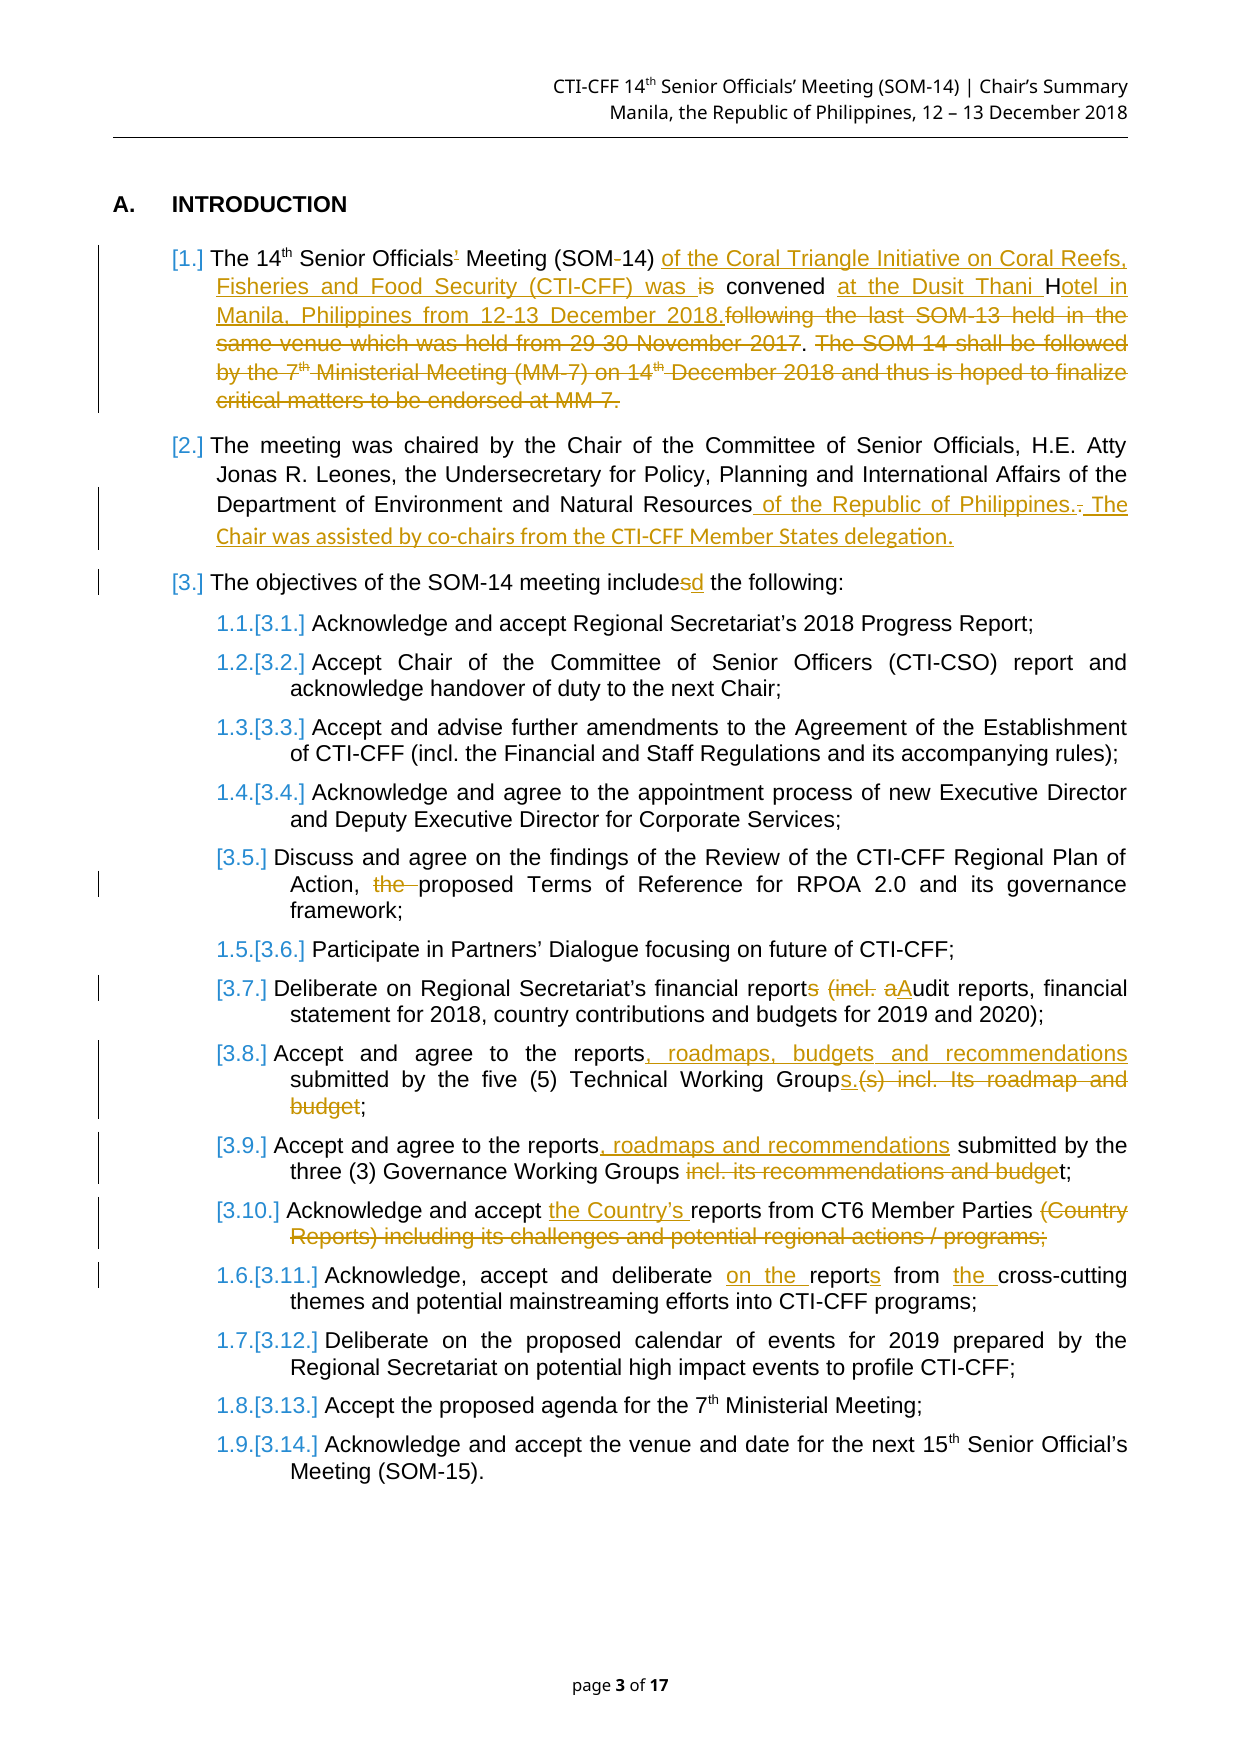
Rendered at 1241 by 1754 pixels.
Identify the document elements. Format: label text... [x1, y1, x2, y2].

list Acknowledge and accept Regional Secretariat’s 2018 Progress Report; [216, 610, 1128, 636]
list Deliberate on the proposed calendar of events for 2019 prepared by the Regional Secretariat on potential high impact events to profile CTI-CFF; [216, 1327, 1128, 1380]
list The meeting was chaired by the Chair of the Committee of Senior Officials, H.E. Atty Jonas R. Leones, the Undersecretary for Policy, Planning and International Affairs of the Department of Environment and Natural Resources [172, 432, 1128, 550]
list Discuss and agree on the findings of the Review of the CTI-CFF Regional Plan of Action, proposed Terms of Reference for RPOA 2.0 and its governance framework; [216, 844, 1128, 923]
subtitle INTRODUCTION [112, 191, 1128, 218]
list Acknowledge and accept reports from CT6 Member Parties [216, 1197, 1128, 1249]
list The objectives of the SOM-14 meeting include the following: [172, 569, 1128, 595]
list Acknowledge and accept the venue and date for the next 15th Senior Official’s Meeting (SOM-15). [216, 1431, 1128, 1484]
list Accept and advise further amendments to the Agreement of the Establishment of CTI-CFF (incl. the Financial and Staff Regulations and its accompanying rules); [216, 714, 1128, 767]
list Deliberate on Regional Secretariat’s financial report udit reports, financial statement for 2018, country contributions and budgets for 2019 and 2020); [216, 975, 1128, 1027]
list The 14th Senior Officials Meeting (SOM14) convened H. [172, 245, 1128, 413]
list Accept Chair of the Committee of Senior Officers (CTI-CSO) report and acknowledge handover of duty to the next Chair; [216, 649, 1128, 701]
list Accept the proposed agenda for the 7th Ministerial Meeting; [216, 1392, 1128, 1419]
list Accept and agree to the reports submitted by the three (3) Governance Working Groups t; [216, 1132, 1128, 1184]
list Accept and agree to the reports submitted by the five (5) Technical Working Group; [216, 1040, 1128, 1119]
list Acknowledge and agree to the appointment process of new Executive Director and Deputy Executive Director for Corporate Services; [216, 779, 1128, 832]
list Acknowledge, accept and deliberate report from cross-cutting themes and potential mainstreaming efforts into CTI-CFF programs; [216, 1262, 1128, 1315]
list Participate in Partners’ Dialogue focusing on future of CTI-CFF; [216, 936, 1128, 962]
